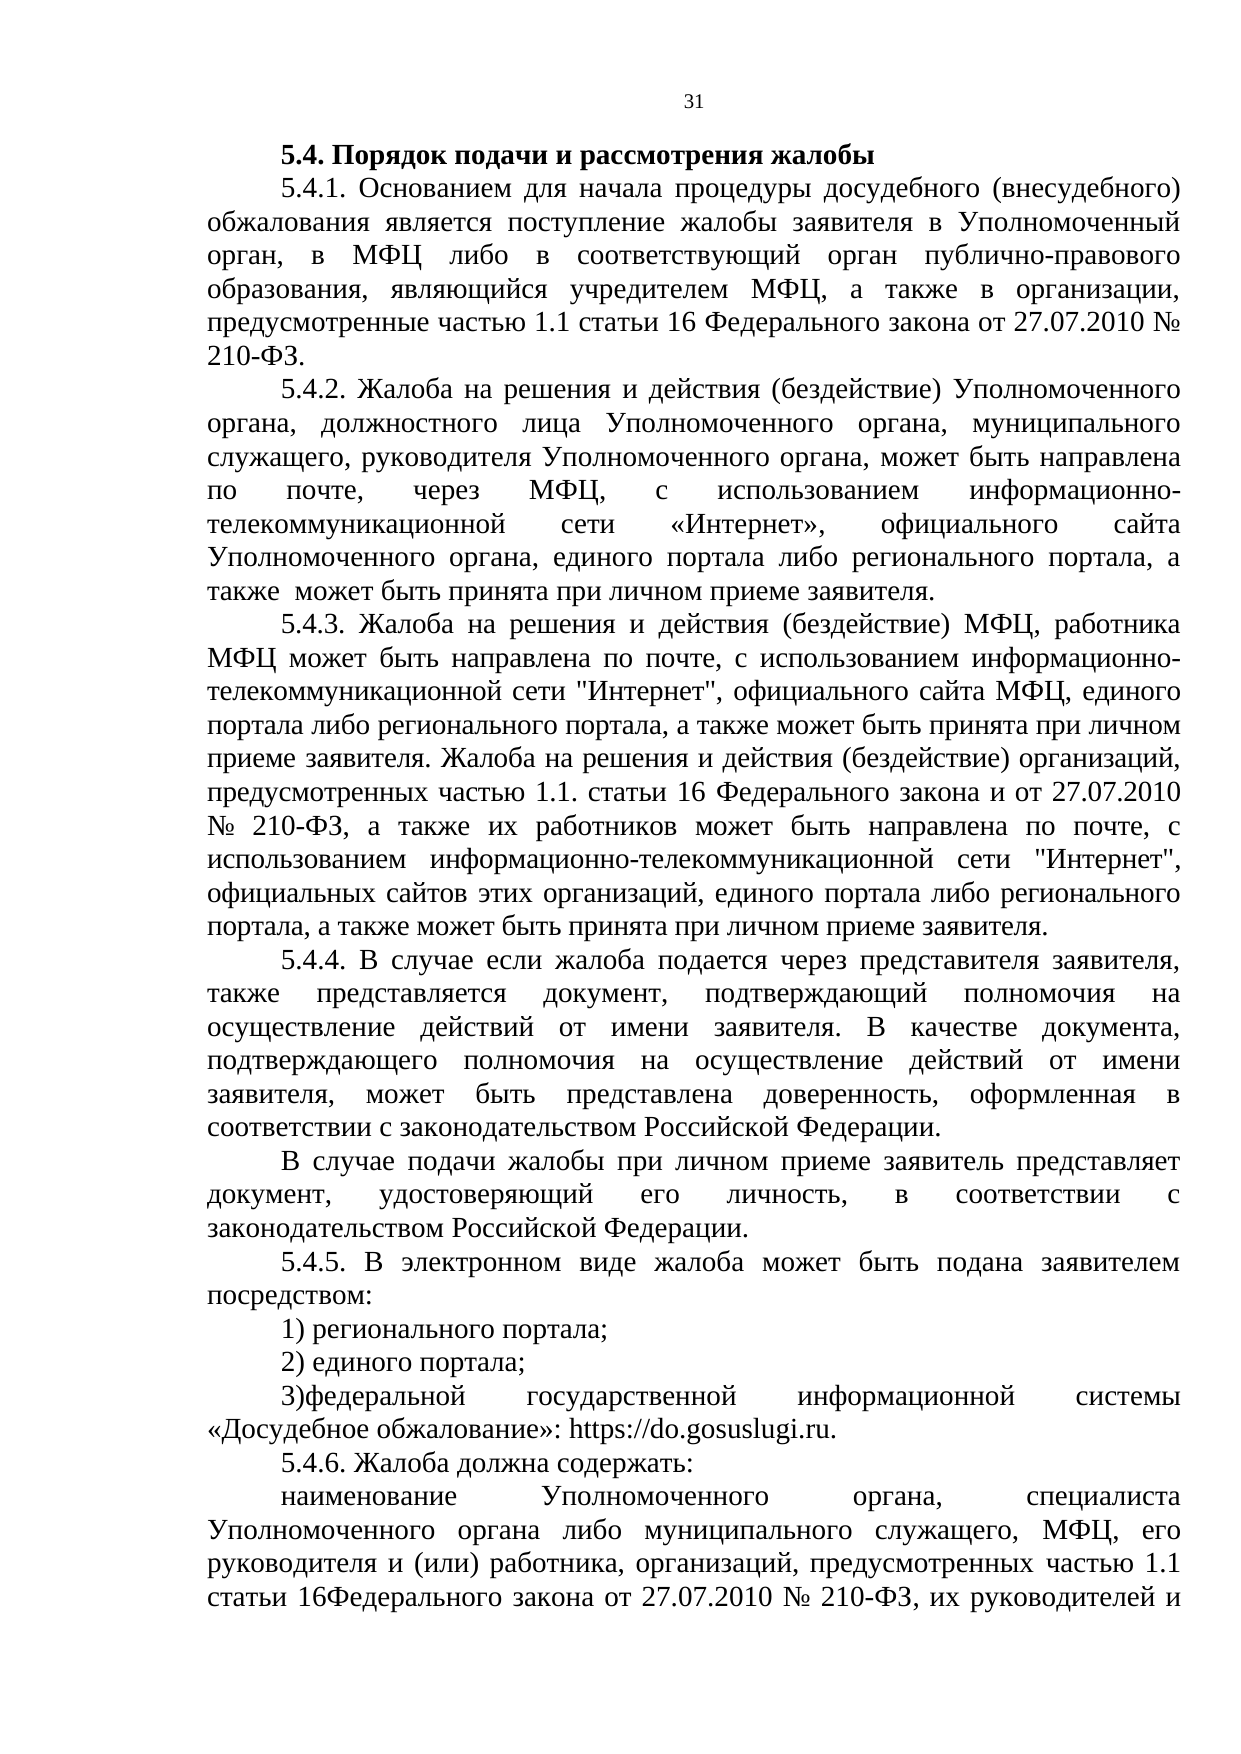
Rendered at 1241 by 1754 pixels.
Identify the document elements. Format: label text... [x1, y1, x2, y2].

text 3)федеральной государственной информационной системы «Досудебное обжалование»: https://do.gosuslugi.ru. [207, 1378, 1181, 1445]
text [207, 1478, 1181, 1613]
text 1) регионального портала; [207, 1311, 1181, 1344]
text 5.4.3. Жалоба на решения и действия (бездействие) МФЦ, работника МФЦ может быть направлена по почте, с использованием информационно-телекоммуникационной сети "Интернет", официального сайта МФЦ, единого портала либо регионального портала, а также может быть принята при личном приеме заявителя. Жалоба на решения и действия (бездействие) организаций, предусмотренных частью 1.1. статьи 16 Федерального закона и от 27.07.2010 № 210-ФЗ, а также их работников может быть направлена по почте, с использованием информационно-телекоммуникационной сети "Интернет", официальных сайтов этих организаций, единого портала либо регионального портала, а также может быть принята при личном приеме заявителя. [207, 606, 1181, 942]
text 5.4.6. Жалоба должна содержать: [207, 1445, 1181, 1478]
text В случае подачи жалобы при личном приеме заявитель представляет документ, удостоверяющий его личность, в соответствии с законодательством Российской Федерации. [207, 1143, 1181, 1244]
text 5.4.4. В случае если жалоба подается через представителя заявителя, также представляется документ, подтверждающий полномочия на осуществление действий от имени заявителя. В качестве документа, подтверждающего полномочия на осуществление действий от имени заявителя, может быть представлена доверенность, оформленная в соответствии с законодательством Российской Федерации. [207, 942, 1181, 1143]
text 5.4.1. Основанием для начала процедуры досудебного (внесудебного) обжалования является поступление жалобы заявителя в Уполномоченный орган, в МФЦ либо в соответствующий орган публично-правового образования, являющийся учредителем МФЦ, а также в организации, предусмотренные частью 1.1 статьи 16 Федерального закона от 27.07.2010 № 210-ФЗ. [207, 170, 1181, 372]
text 5.4. Порядок подачи и рассмотрения жалобы [207, 137, 1181, 170]
text 2) единого портала; [207, 1344, 1181, 1378]
text 5.4.5. В электронном виде жалоба может быть подана заявителем посредством: [207, 1244, 1181, 1311]
text 5.4.2. Жалоба на решения и действия (бездействие) Уполномоченного органа, должностного лица Уполномоченного органа, муниципального служащего, руководителя Уполномоченного органа, может быть направлена по почте, через МФЦ, с использованием информационно-телекоммуникационной сети «Интернет», официального сайта Уполномоченного органа, единого портала либо регионального портала, а также может быть принята при личном приеме заявителя. [207, 372, 1181, 606]
